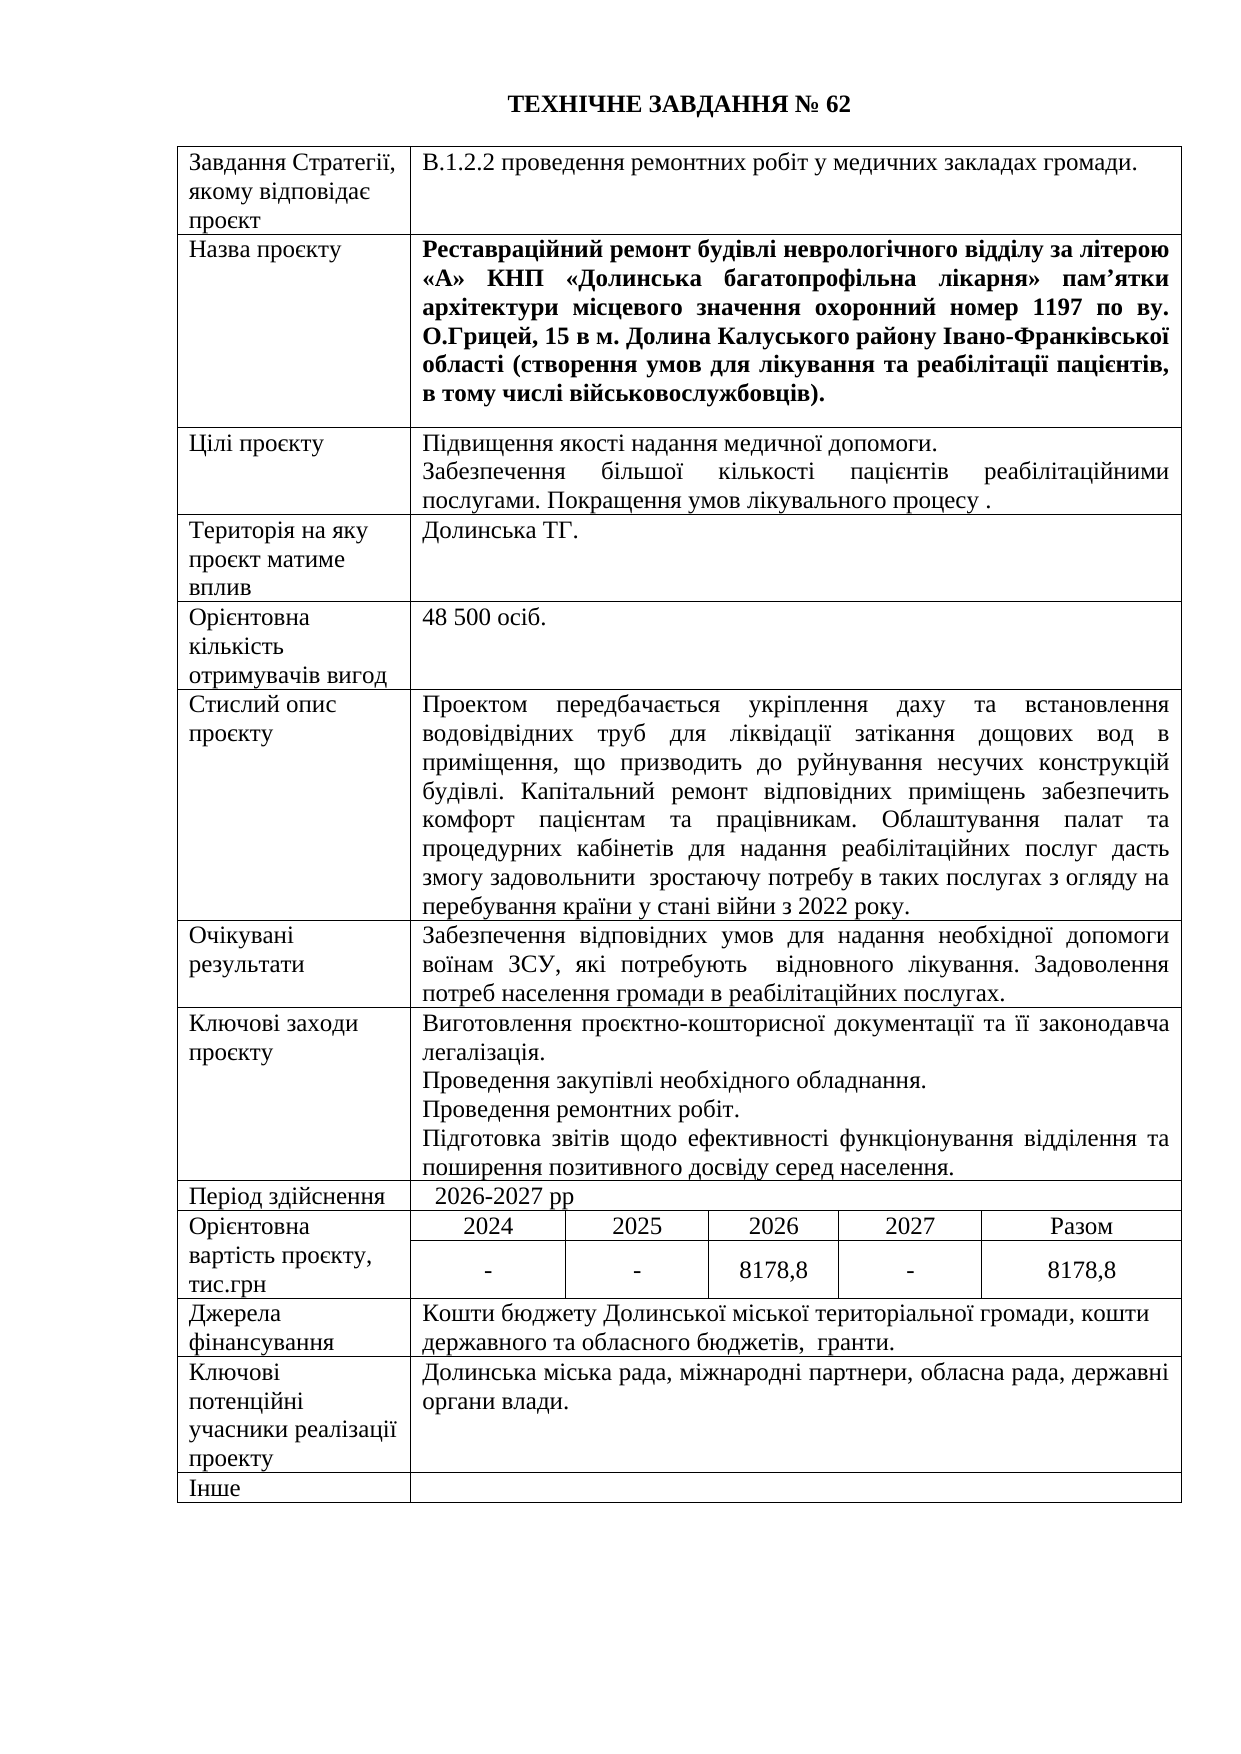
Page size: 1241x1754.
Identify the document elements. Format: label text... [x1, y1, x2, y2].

table_cell 8178,8 [982, 1241, 1181, 1297]
table_cell 8178,8 [709, 1241, 838, 1297]
table_cell - [839, 1241, 981, 1297]
table_cell 48 500 осіб. [411, 602, 1181, 688]
table_cell Орієнтовна вартість проєкту, тис.грн [178, 1211, 410, 1297]
table_cell Територія на яку проєкт матиме вплив [178, 515, 410, 601]
table_cell Назва проєкту [178, 235, 410, 427]
table_cell Цілі проєкту [178, 428, 410, 514]
table_cell - [566, 1241, 708, 1297]
table_cell Долинська міська рада, міжнародні партнери, обласна рада, державні органи влади. [411, 1357, 1181, 1472]
table_cell [411, 1473, 1181, 1502]
table_cell 2026 [709, 1211, 838, 1240]
table_cell - [411, 1241, 565, 1297]
table_header Завдання Стратегії, якому відповідає проєкт [178, 147, 410, 233]
table_cell 2026-2027 рр [411, 1181, 1181, 1210]
table_cell 2025 [566, 1211, 708, 1240]
table_cell Джерела фінансування [178, 1299, 410, 1356]
table_cell Проектом передбачається укріплення даху та встановлення водовідвідних труб для ліквідації затікання дощових вод в приміщення, що призводить до руйнування несучих конструкцій будівлі. Капітальний ремонт відповідних приміщень забезпечить комфорт пацієнтам та працівникам. Облаштування палат та процедурних кабінетів для надання реабілітаційних послуг дасть змогу задовольнити зростаючу потребу в таких послугах з огляду на перебування країни у стані війни з 2022 року. [411, 690, 1181, 919]
table_cell Очікувані результати [178, 921, 410, 1007]
table_cell Разом [982, 1211, 1181, 1240]
text ТЕХНІЧНЕ ЗАВДАННЯ № 62 [177, 89, 1181, 117]
table_cell Забезпечення відповідних умов для надання необхідної допомоги воїнам ЗСУ, які потребують відновного лікування. Задоволення потреб населення громади в реабілітаційних послугах. [411, 921, 1181, 1007]
table_cell Виготовлення проєктно-кошторисної документації та її законодавча легалізація. Проведення закупівлі необхідного обладнання. Проведення ремонтних робіт. Підготовка звітів щодо ефективності функціонування відділення та поширення позитивного досвіду серед населення. [411, 1008, 1181, 1180]
table_cell Підвищення якості надання медичної допомоги. Забезпечення більшої кількості пацієнтів реабілітаційними послугами. Покращення умов лікувального процесу . [411, 428, 1181, 514]
table_cell Ключові потенційні учасники реалізації проекту [178, 1357, 410, 1472]
table_cell Період здійснення [178, 1181, 410, 1210]
table_cell Інше [178, 1473, 410, 1502]
table_cell Кошти бюджету Долинської міської територіальної громади, кошти державного та обласного бюджетів, гранти. [411, 1299, 1181, 1356]
table_cell Стислий опис проєкту [178, 690, 410, 919]
table_cell Ключові заходи проєкту [178, 1008, 410, 1180]
table_cell Реставраційний ремонт будівлі неврологічного відділу за літерою «А» КНП «Долинська багатопрофільна лікарня» пам’ятки архітектури місцевого значення охоронний номер 1197 по ву. О.Грицей, 15 в м. Долина Калуського району Івано-Франківської області (створення умов для лікування та реабілітації пацієнтів, в тому числі військовослужбовців). [411, 235, 1181, 427]
table_cell 2027 [839, 1211, 981, 1240]
table_cell 2024 [411, 1211, 565, 1240]
table_cell Орієнтовна кількість отримувачів вигод [178, 602, 410, 688]
table_header В.1.2.2 проведення ремонтних робіт у медичних закладах громади. [411, 147, 1181, 233]
table_cell Долинська ТГ. [411, 515, 1181, 601]
